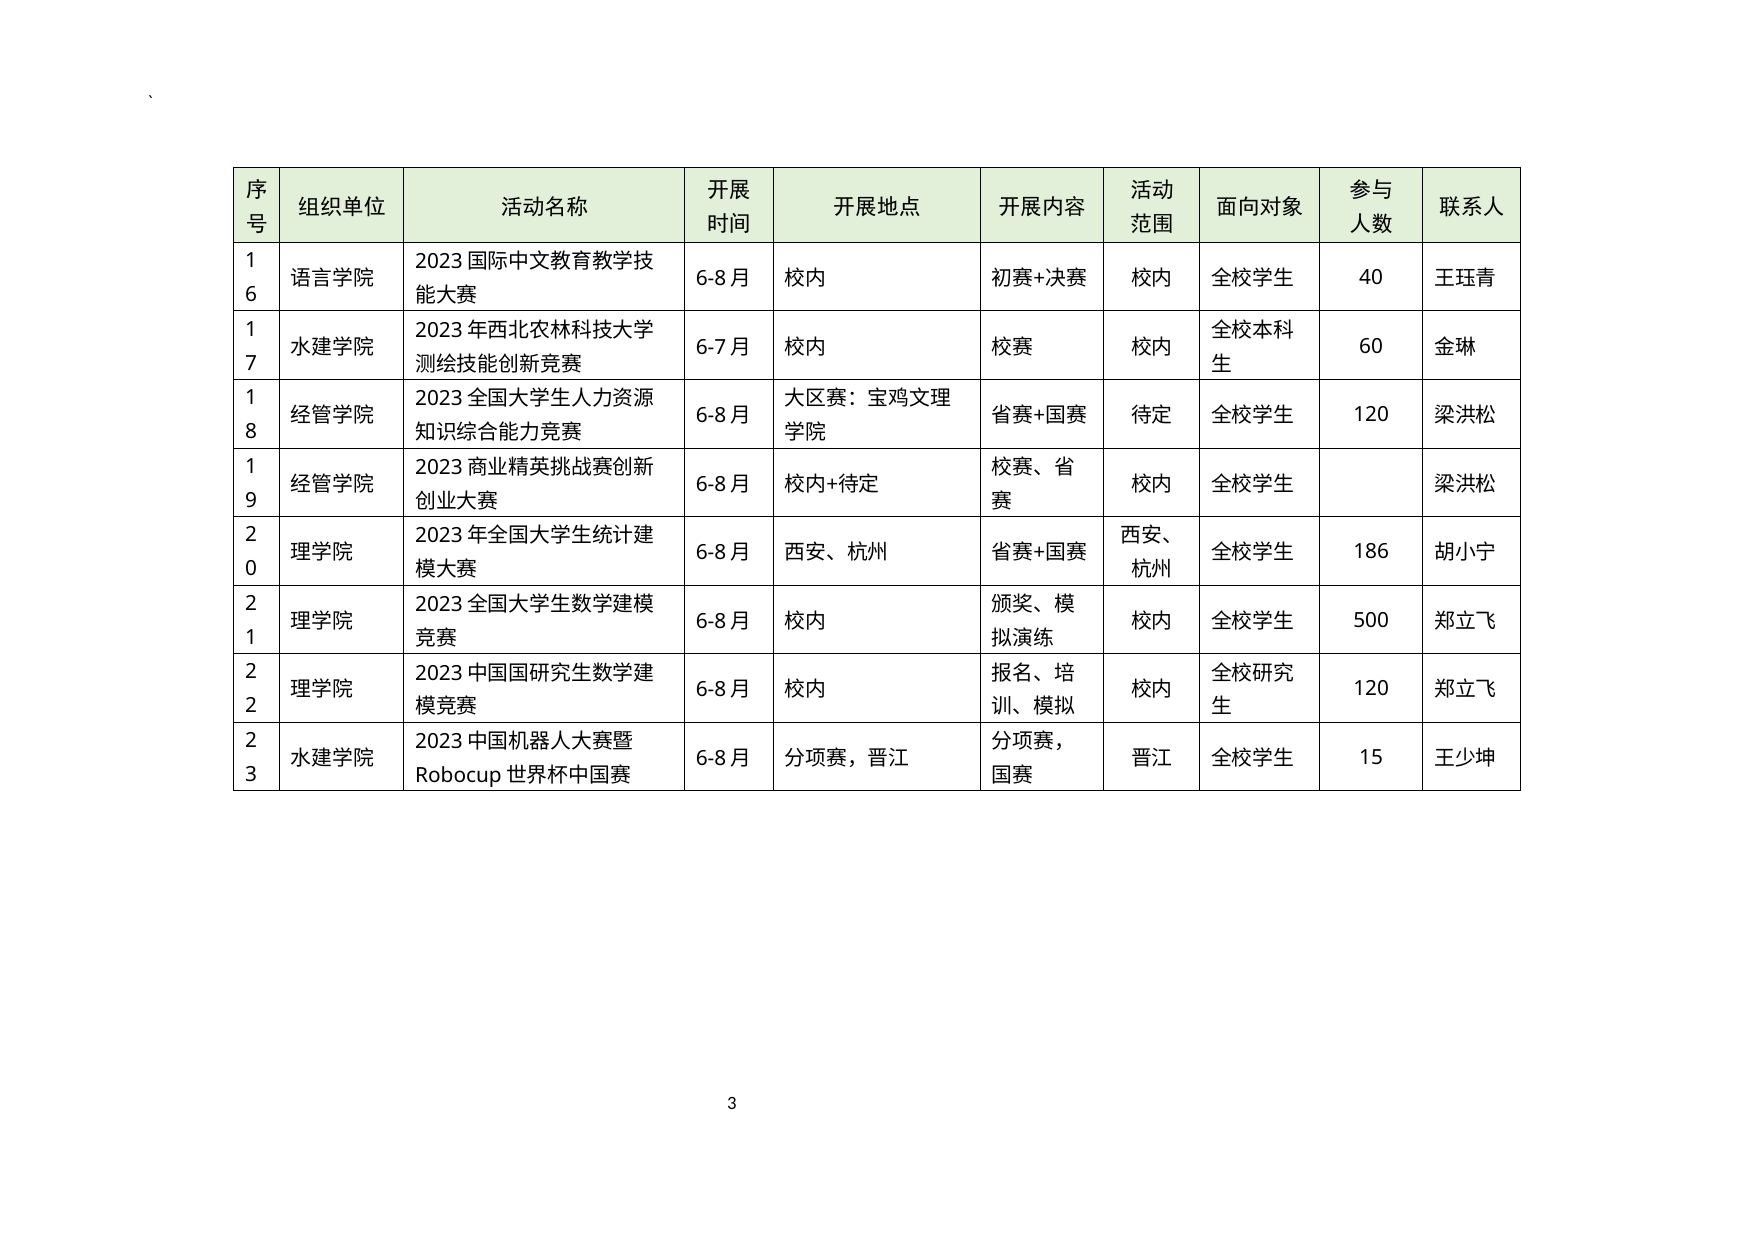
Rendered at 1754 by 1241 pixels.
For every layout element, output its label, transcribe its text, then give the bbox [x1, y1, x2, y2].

table_cell 6-8月 [685, 586, 773, 653]
table_header 面向对象 [1200, 168, 1319, 242]
table_cell 校内 [774, 654, 980, 722]
table_cell 15 [1320, 723, 1422, 790]
table_cell 2023中国国研究生数学建模竞赛 [404, 654, 684, 722]
table_cell 晋江 [1104, 723, 1199, 790]
table_cell 21 [234, 586, 279, 653]
table_cell 语言学院 [280, 243, 403, 310]
table_cell 17 [234, 311, 279, 379]
table_cell 校赛 [981, 311, 1103, 379]
table_cell 2023年西北农林科技大学测绘技能创新竞赛 [404, 311, 684, 379]
table_cell 全校学生 [1200, 449, 1319, 516]
table_cell 6-8月 [685, 723, 773, 790]
table_cell 理学院 [280, 517, 403, 584]
table_cell 18 [234, 380, 279, 447]
table_cell 2023全国大学生数学建模竞赛 [404, 586, 684, 653]
table_header 活动 范围 [1104, 168, 1199, 242]
table_cell 胡小宁 [1423, 517, 1520, 584]
table_cell 分项赛，晋江 [774, 723, 980, 790]
table_cell 19 [234, 449, 279, 516]
table_cell 校内 [774, 243, 980, 310]
table_cell 校内 [1104, 586, 1199, 653]
table_cell 6-8月 [685, 449, 773, 516]
table_cell 全校学生 [1200, 243, 1319, 310]
table_cell 全校本科生 [1200, 311, 1319, 379]
table_header 组织单位 [280, 168, 403, 242]
table_cell 金琳 [1423, 311, 1520, 379]
table_header 活动名称 [404, 168, 684, 242]
table_header 联系人 [1423, 168, 1520, 242]
table_cell 6-8月 [685, 654, 773, 722]
table_cell 40 [1320, 243, 1422, 310]
table_cell 全校研究生 [1200, 654, 1319, 722]
table_cell 60 [1320, 311, 1422, 379]
table_cell 校内 [774, 586, 980, 653]
table_cell 经管学院 [280, 380, 403, 447]
table_cell 校内 [1104, 449, 1199, 516]
table_header 开展地点 [774, 168, 980, 242]
table_cell 6-8月 [685, 517, 773, 584]
table_cell 分项赛，国赛 [981, 723, 1103, 790]
table_cell 校内 [1104, 654, 1199, 722]
table_header 序号 [234, 168, 279, 242]
table_header 开展内容 [981, 168, 1103, 242]
table_cell [1320, 449, 1422, 516]
table_cell 2023商业精英挑战赛创新创业大赛 [404, 449, 684, 516]
table_cell 全校学生 [1200, 380, 1319, 447]
table_cell 西安、杭州 [774, 517, 980, 584]
table_cell 校内 [1104, 243, 1199, 310]
table_cell 校内+待定 [774, 449, 980, 516]
table_cell 西安、杭州 [1104, 517, 1199, 584]
table_cell 120 [1320, 380, 1422, 447]
table_cell 省赛+国赛 [981, 517, 1103, 584]
table_cell 王珏青 [1423, 243, 1520, 310]
table_cell 颁奖、模拟演练 [981, 586, 1103, 653]
table_cell 校赛、省赛 [981, 449, 1103, 516]
table_cell 梁洪松 [1423, 449, 1520, 516]
table_cell 全校学生 [1200, 517, 1319, 584]
table_cell 全校学生 [1200, 586, 1319, 653]
table_cell 王少坤 [1423, 723, 1520, 790]
table_cell 2023国际中文教育教学技能大赛 [404, 243, 684, 310]
table_cell 理学院 [280, 586, 403, 653]
table_cell 6-8月 [685, 380, 773, 447]
table_cell 23 [234, 723, 279, 790]
table_cell 500 [1320, 586, 1422, 653]
table_cell 22 [234, 654, 279, 722]
table_cell 理学院 [280, 654, 403, 722]
table_cell 郑立飞 [1423, 586, 1520, 653]
table_cell 水建学院 [280, 311, 403, 379]
table_cell 郑立飞 [1423, 654, 1520, 722]
table_cell 梁洪松 [1423, 380, 1520, 447]
table_header 参与 人数 [1320, 168, 1422, 242]
table_cell 2023全国大学生人力资源知识综合能力竞赛 [404, 380, 684, 447]
table_cell 2023中国机器人大赛暨Robocup世界杯中国赛 [404, 723, 684, 790]
table_cell 6-8月 [685, 243, 773, 310]
table_cell 经管学院 [280, 449, 403, 516]
table_header 开展 时间 [685, 168, 773, 242]
table_cell 水建学院 [280, 723, 403, 790]
table_cell 报名、培训、模拟 [981, 654, 1103, 722]
table_cell 120 [1320, 654, 1422, 722]
table_cell 全校学生 [1200, 723, 1319, 790]
table_cell 校内 [1104, 311, 1199, 379]
table_cell 186 [1320, 517, 1422, 584]
table_cell 大区赛：宝鸡文理学院 [774, 380, 980, 447]
table_cell 16 [234, 243, 279, 310]
table_cell 初赛+决赛 [981, 243, 1103, 310]
table_cell 省赛+国赛 [981, 380, 1103, 447]
table_cell 6-7月 [685, 311, 773, 379]
table_cell 待定 [1104, 380, 1199, 447]
table_cell 校内 [774, 311, 980, 379]
table_cell 20 [234, 517, 279, 584]
table_cell 2023年全国大学生统计建模大赛 [404, 517, 684, 584]
